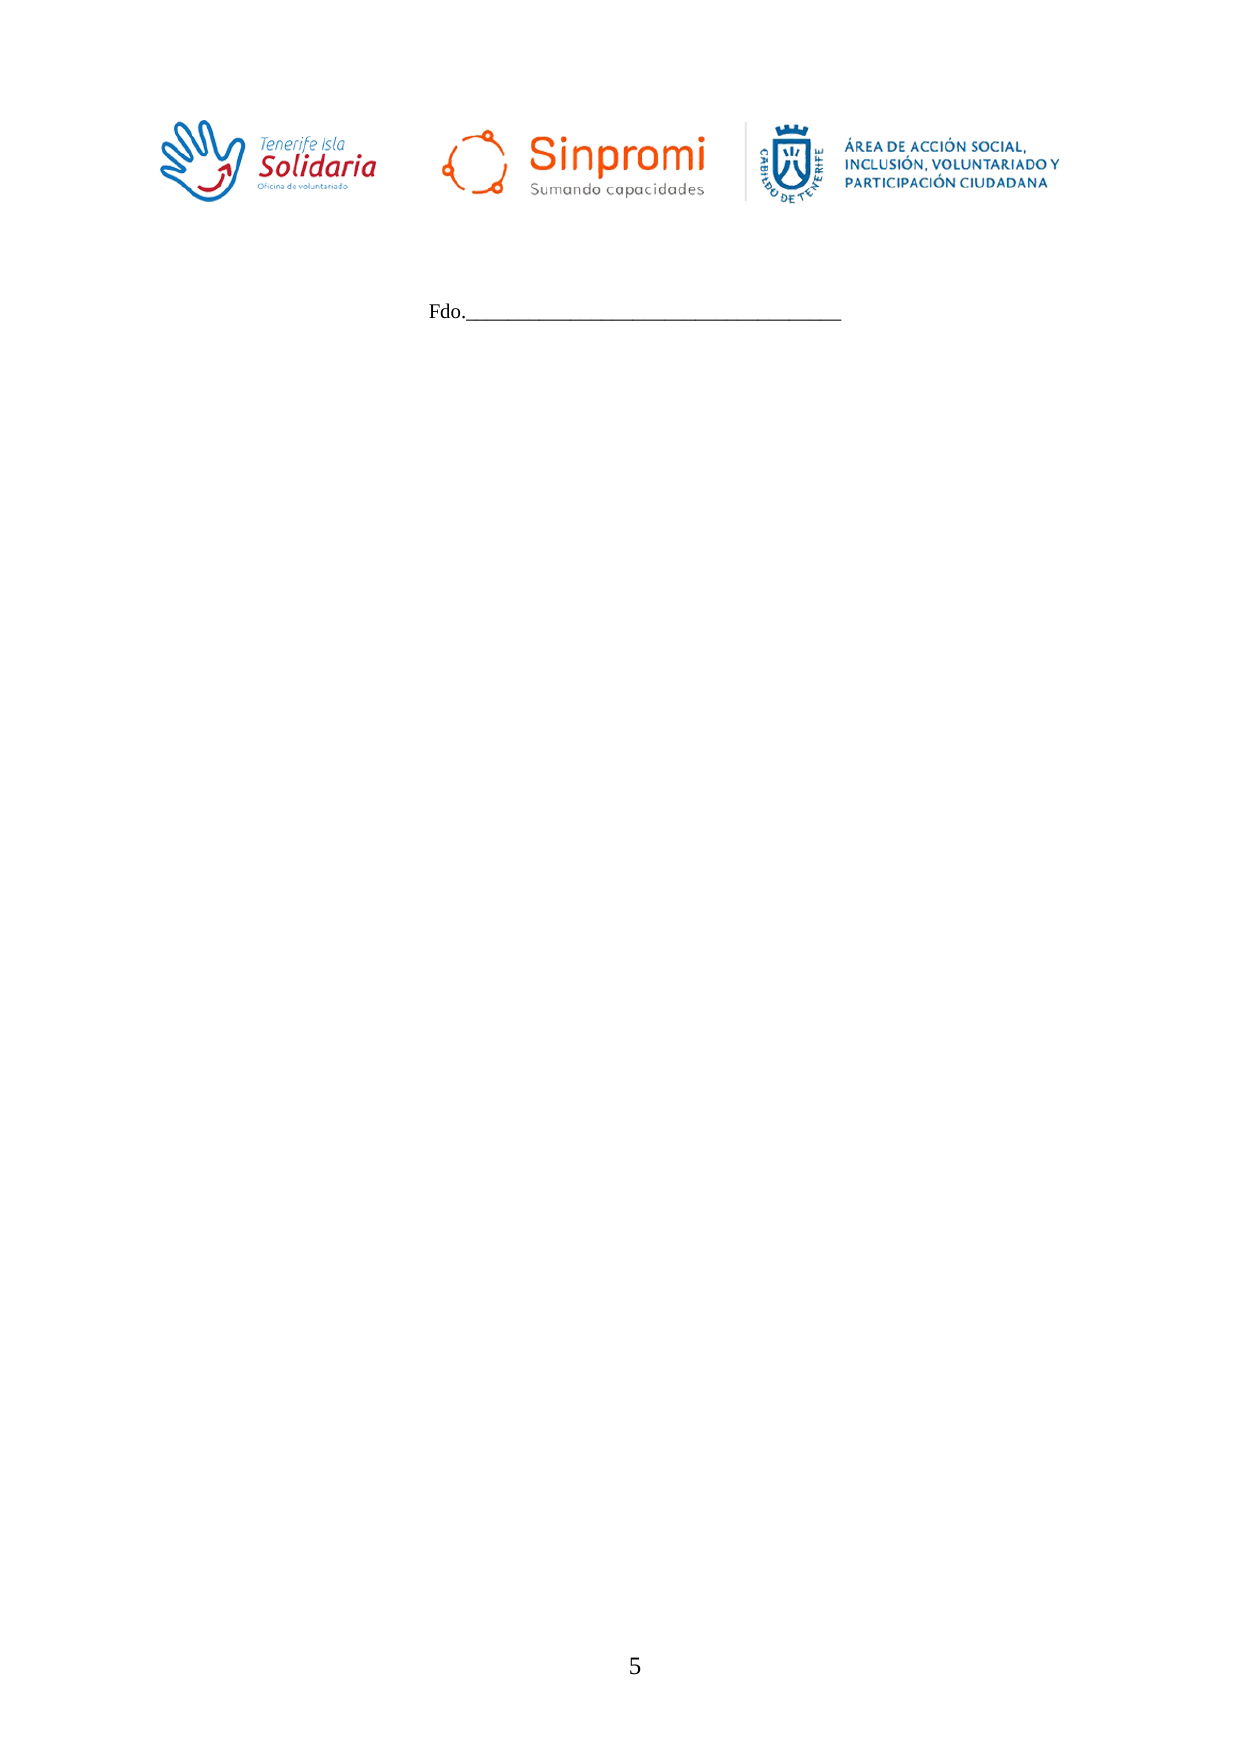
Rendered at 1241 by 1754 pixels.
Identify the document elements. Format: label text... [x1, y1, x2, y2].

picture [118, 103, 1152, 221]
text Fdo.____________________________________ [118, 299, 1152, 323]
